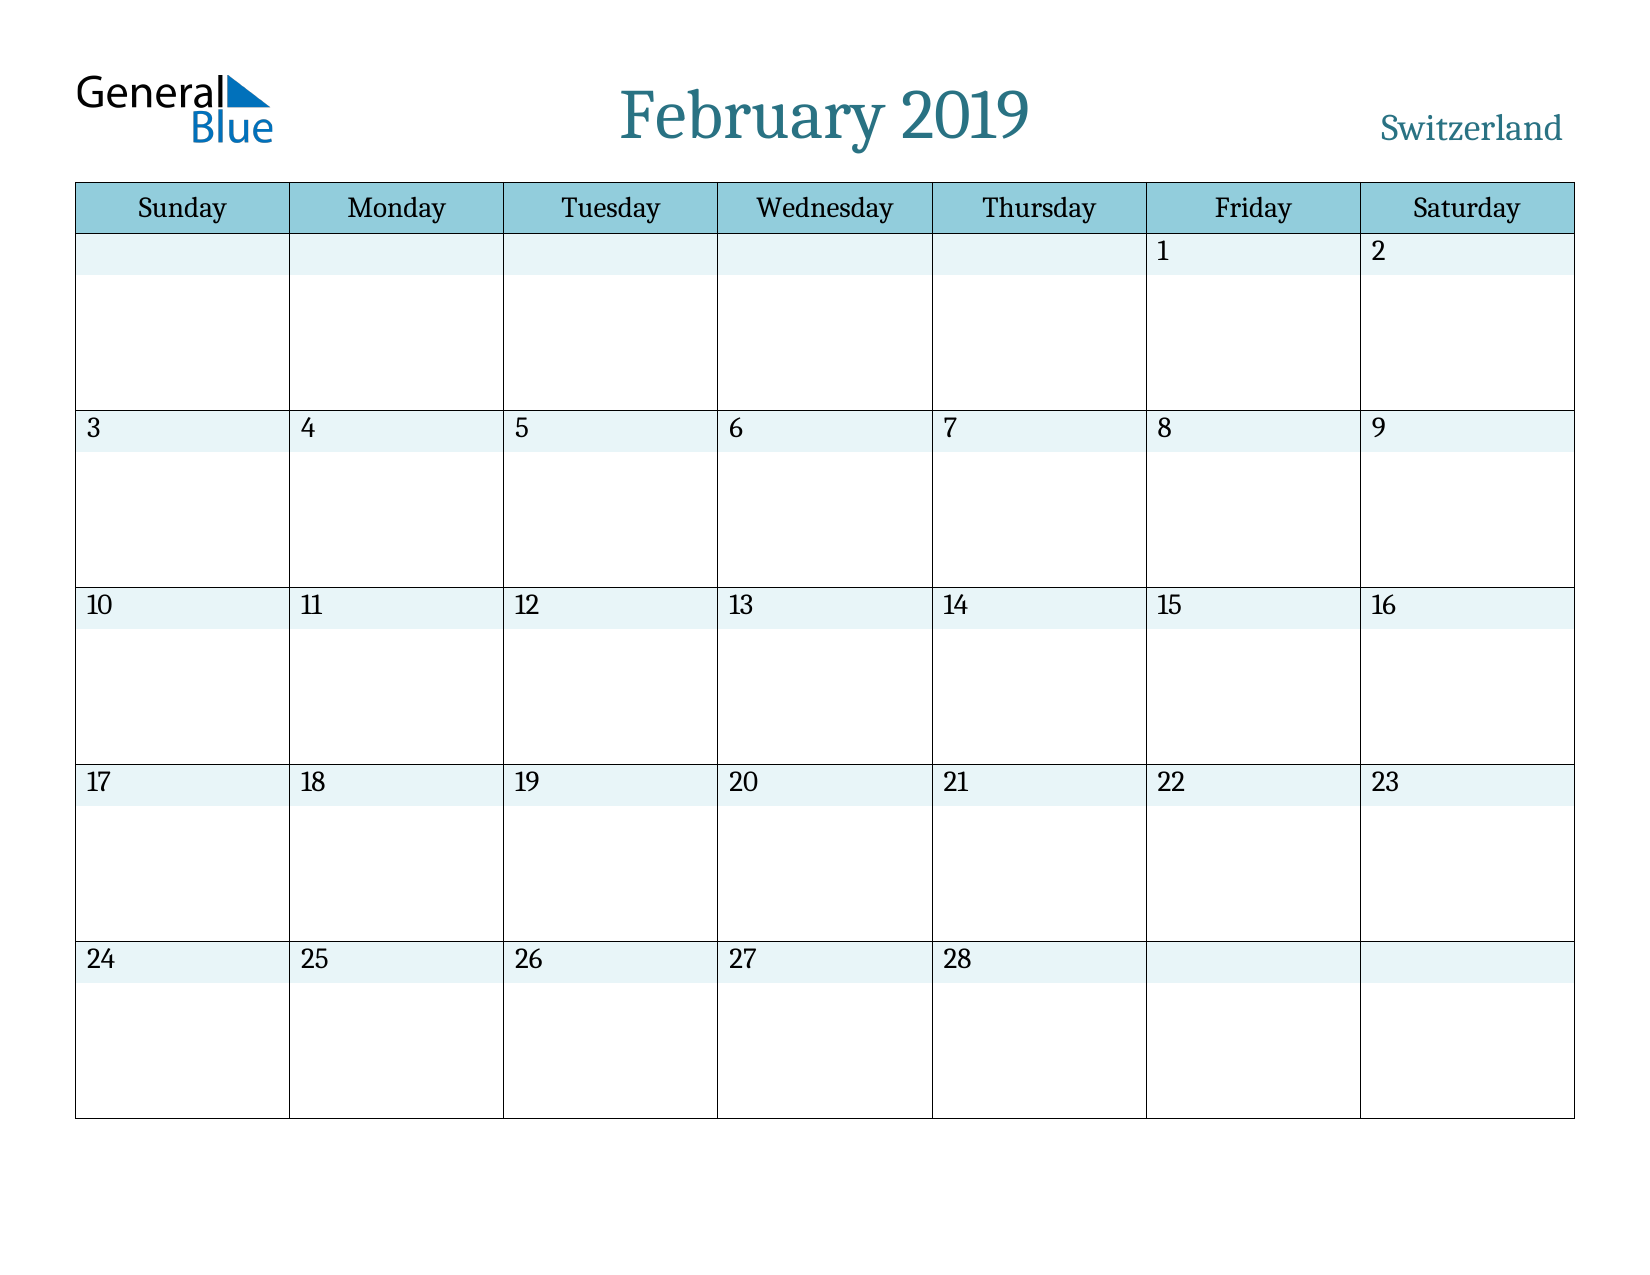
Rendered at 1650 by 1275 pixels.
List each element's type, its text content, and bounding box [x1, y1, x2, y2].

table_cell [1361, 806, 1574, 941]
table_cell [933, 452, 1146, 587]
table_cell [504, 275, 717, 410]
table_cell [1361, 452, 1574, 587]
table_cell [933, 275, 1146, 410]
table_cell 3 [76, 411, 289, 452]
table_header [76, 75, 503, 182]
table_cell [718, 983, 932, 1118]
table_cell 14 [933, 588, 1146, 629]
table_cell [76, 275, 289, 410]
table_cell [76, 452, 289, 587]
table_cell 23 [1361, 765, 1574, 806]
table_cell [504, 452, 717, 587]
table_cell [1147, 629, 1360, 764]
table_cell 17 [76, 765, 289, 806]
table_header February 2019 [504, 75, 1146, 182]
table_cell 16 [1361, 588, 1574, 629]
table_cell Saturday [1361, 183, 1574, 233]
table_cell 6 [718, 411, 932, 452]
table_cell [290, 983, 503, 1118]
table_cell 10 [76, 588, 289, 629]
table_cell [290, 452, 503, 587]
table_cell 11 [290, 588, 503, 629]
table_cell 12 [504, 588, 717, 629]
table_cell 18 [290, 765, 503, 806]
table_cell Tuesday [504, 183, 717, 233]
table_cell Monday [290, 183, 503, 233]
table_cell [76, 983, 289, 1118]
table_cell [290, 275, 503, 410]
table_cell 5 [504, 411, 717, 452]
table_cell [718, 452, 932, 587]
table_cell 1 [1147, 234, 1360, 275]
table_cell [933, 806, 1146, 941]
table_cell [1361, 942, 1574, 983]
table_cell [504, 629, 717, 764]
table_cell [76, 629, 289, 764]
table_cell [718, 629, 932, 764]
table_cell 22 [1147, 765, 1360, 806]
table_cell Thursday [933, 183, 1146, 233]
table_cell 7 [933, 411, 1146, 452]
table_cell [1147, 983, 1360, 1118]
table_cell [1147, 942, 1360, 983]
table_cell [718, 806, 932, 941]
table_cell [1361, 983, 1574, 1118]
table_cell Friday [1147, 183, 1360, 233]
table_cell [1147, 275, 1360, 410]
table_cell 15 [1147, 588, 1360, 629]
table_cell 20 [718, 765, 932, 806]
table_cell 2 [1361, 234, 1574, 275]
table_cell [1361, 629, 1574, 764]
table_cell [1147, 806, 1360, 941]
table_cell Sunday [76, 183, 289, 233]
table_cell [504, 234, 717, 275]
table_cell [933, 983, 1146, 1118]
table_cell 21 [933, 765, 1146, 806]
table_cell 9 [1361, 411, 1574, 452]
table_cell [290, 806, 503, 941]
table_cell [290, 234, 503, 275]
table_cell 19 [504, 765, 717, 806]
table_cell 24 [76, 942, 289, 983]
table_cell 25 [290, 942, 503, 983]
table_cell [1147, 452, 1360, 587]
table_cell 26 [504, 942, 717, 983]
table_cell Wednesday [718, 183, 932, 233]
table_cell 4 [290, 411, 503, 452]
table_header Switzerland [1146, 75, 1574, 182]
table_cell [718, 275, 932, 410]
table_cell [718, 234, 932, 275]
table_cell 28 [933, 942, 1146, 983]
table_cell [933, 629, 1146, 764]
table_cell [504, 983, 717, 1118]
table_cell [504, 806, 717, 941]
table_cell 8 [1147, 411, 1360, 452]
table_cell [1361, 275, 1574, 410]
table_cell [76, 234, 289, 275]
table_cell [290, 629, 503, 764]
picture [77, 75, 273, 143]
table_cell 27 [718, 942, 932, 983]
table_cell 13 [718, 588, 932, 629]
table_cell [76, 806, 289, 941]
table_cell [933, 234, 1146, 275]
